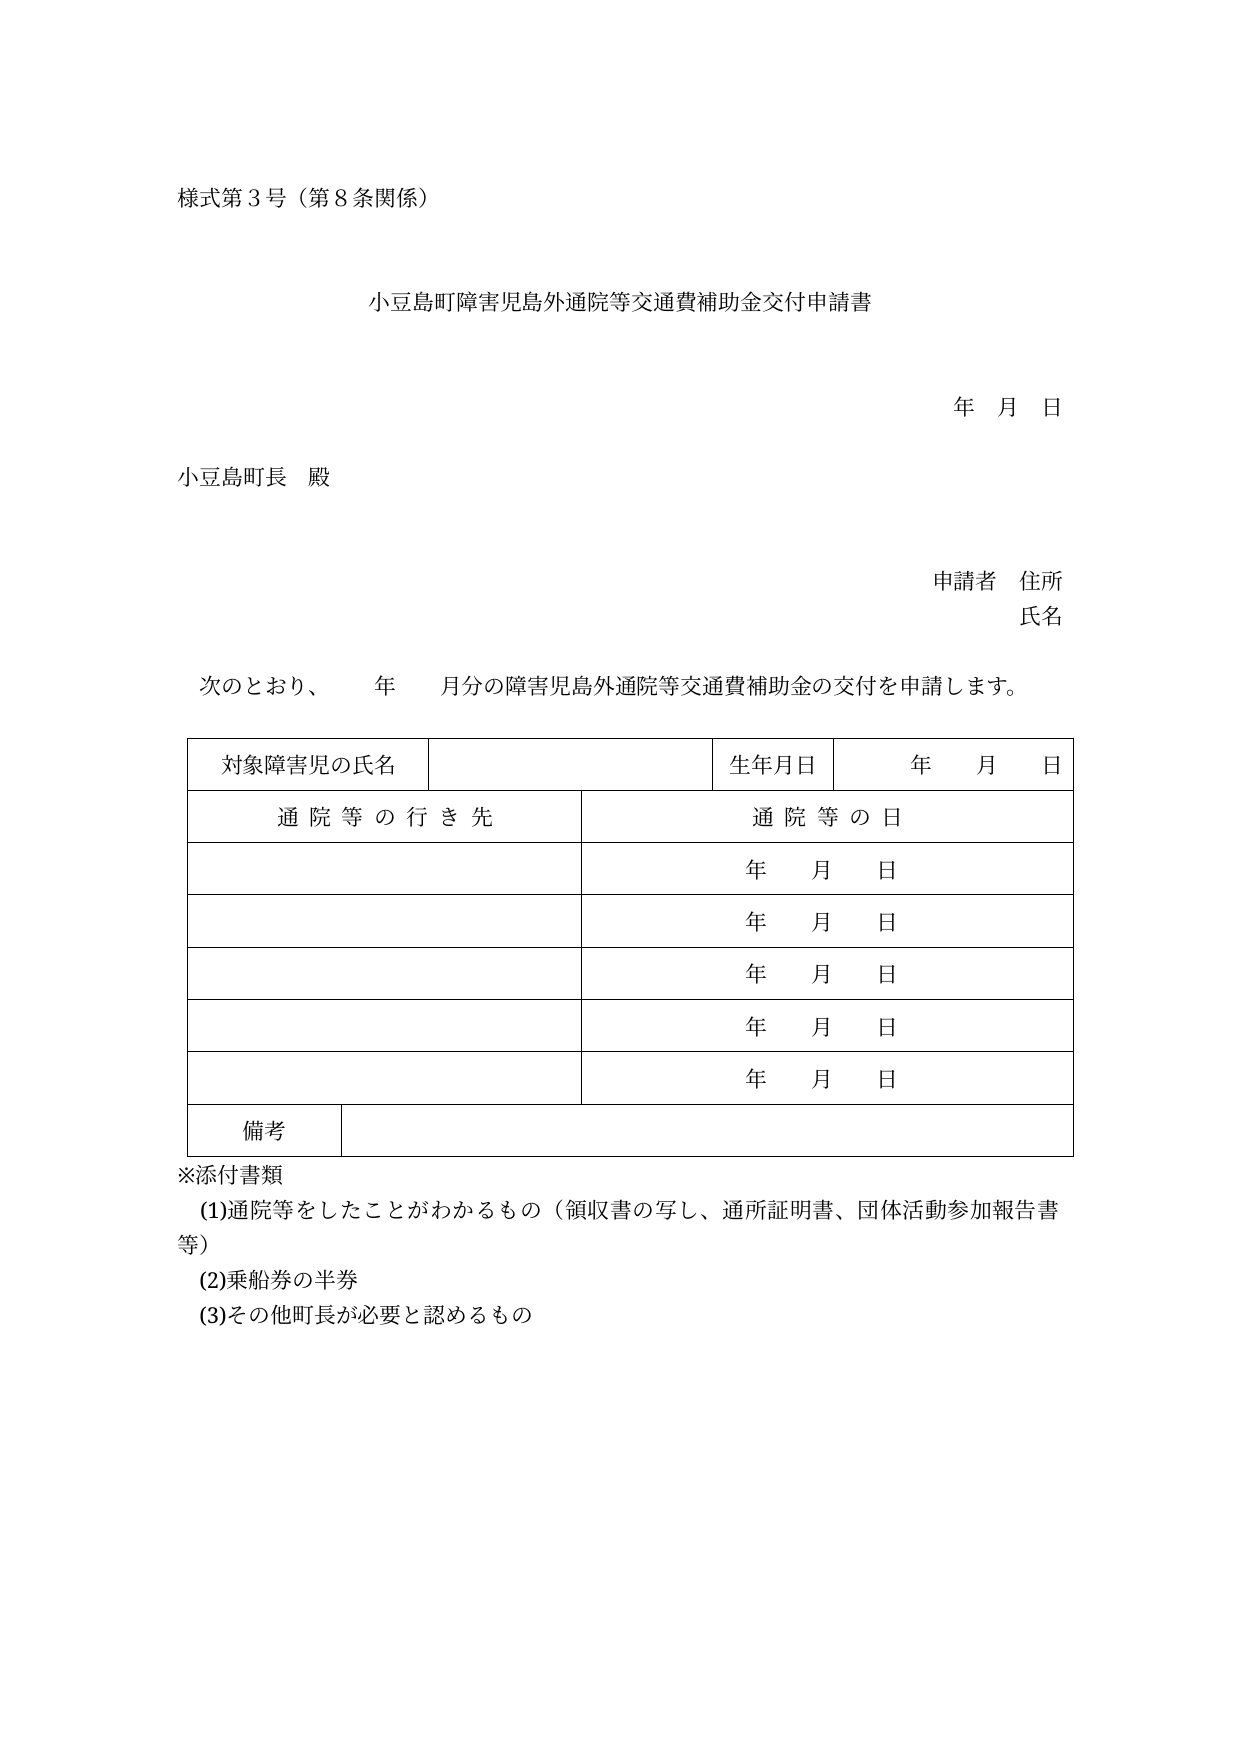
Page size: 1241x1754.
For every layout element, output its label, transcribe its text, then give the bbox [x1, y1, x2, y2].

table_cell [188, 895, 581, 947]
table_cell [188, 1000, 581, 1051]
text 年 月 日 [177, 388, 1063, 423]
table_cell [188, 1052, 581, 1103]
table_cell [188, 843, 581, 894]
text 小豆島町長 殿 [177, 458, 1063, 493]
text 申請者 住所 [177, 563, 1063, 598]
text 氏名 [177, 598, 1063, 633]
table_header [429, 739, 712, 789]
text 次のとおり、 年 月分の障害児島外通院等交通費補助金の交付を申請します。 [177, 668, 1063, 702]
table_cell 年 月 日 [582, 843, 1073, 894]
text 小豆島町障害児島外通院等交通費補助金交付申請書 [177, 284, 1063, 319]
table_cell 通院等の行き先 [188, 791, 581, 842]
table_header 対象障害児の氏名 [188, 739, 428, 789]
text 様式第３号（第８条関係） [177, 179, 1063, 214]
table_cell [188, 948, 581, 999]
text (1)通院等をしたことがわかるもの（領収書の写し、通所証明書、団体活動参加報告書等） [177, 1192, 1063, 1261]
table_cell 通院等の日 [582, 791, 1073, 842]
table_cell 備考 [188, 1105, 341, 1156]
table_header 年 月 日 [834, 739, 1073, 789]
table_header 生年月日 [713, 739, 833, 789]
table_cell 年 月 日 [582, 948, 1073, 999]
text (3)その他町長が必要と認めるもの [177, 1296, 1063, 1331]
table_cell 年 月 日 [582, 895, 1073, 947]
text (2)乗船券の半券 [177, 1261, 1063, 1296]
text ※添付書類 [177, 1157, 1063, 1192]
table_cell 年 月 日 [582, 1000, 1073, 1051]
table_cell 年 月 日 [582, 1052, 1073, 1103]
table_cell [342, 1105, 1073, 1156]
